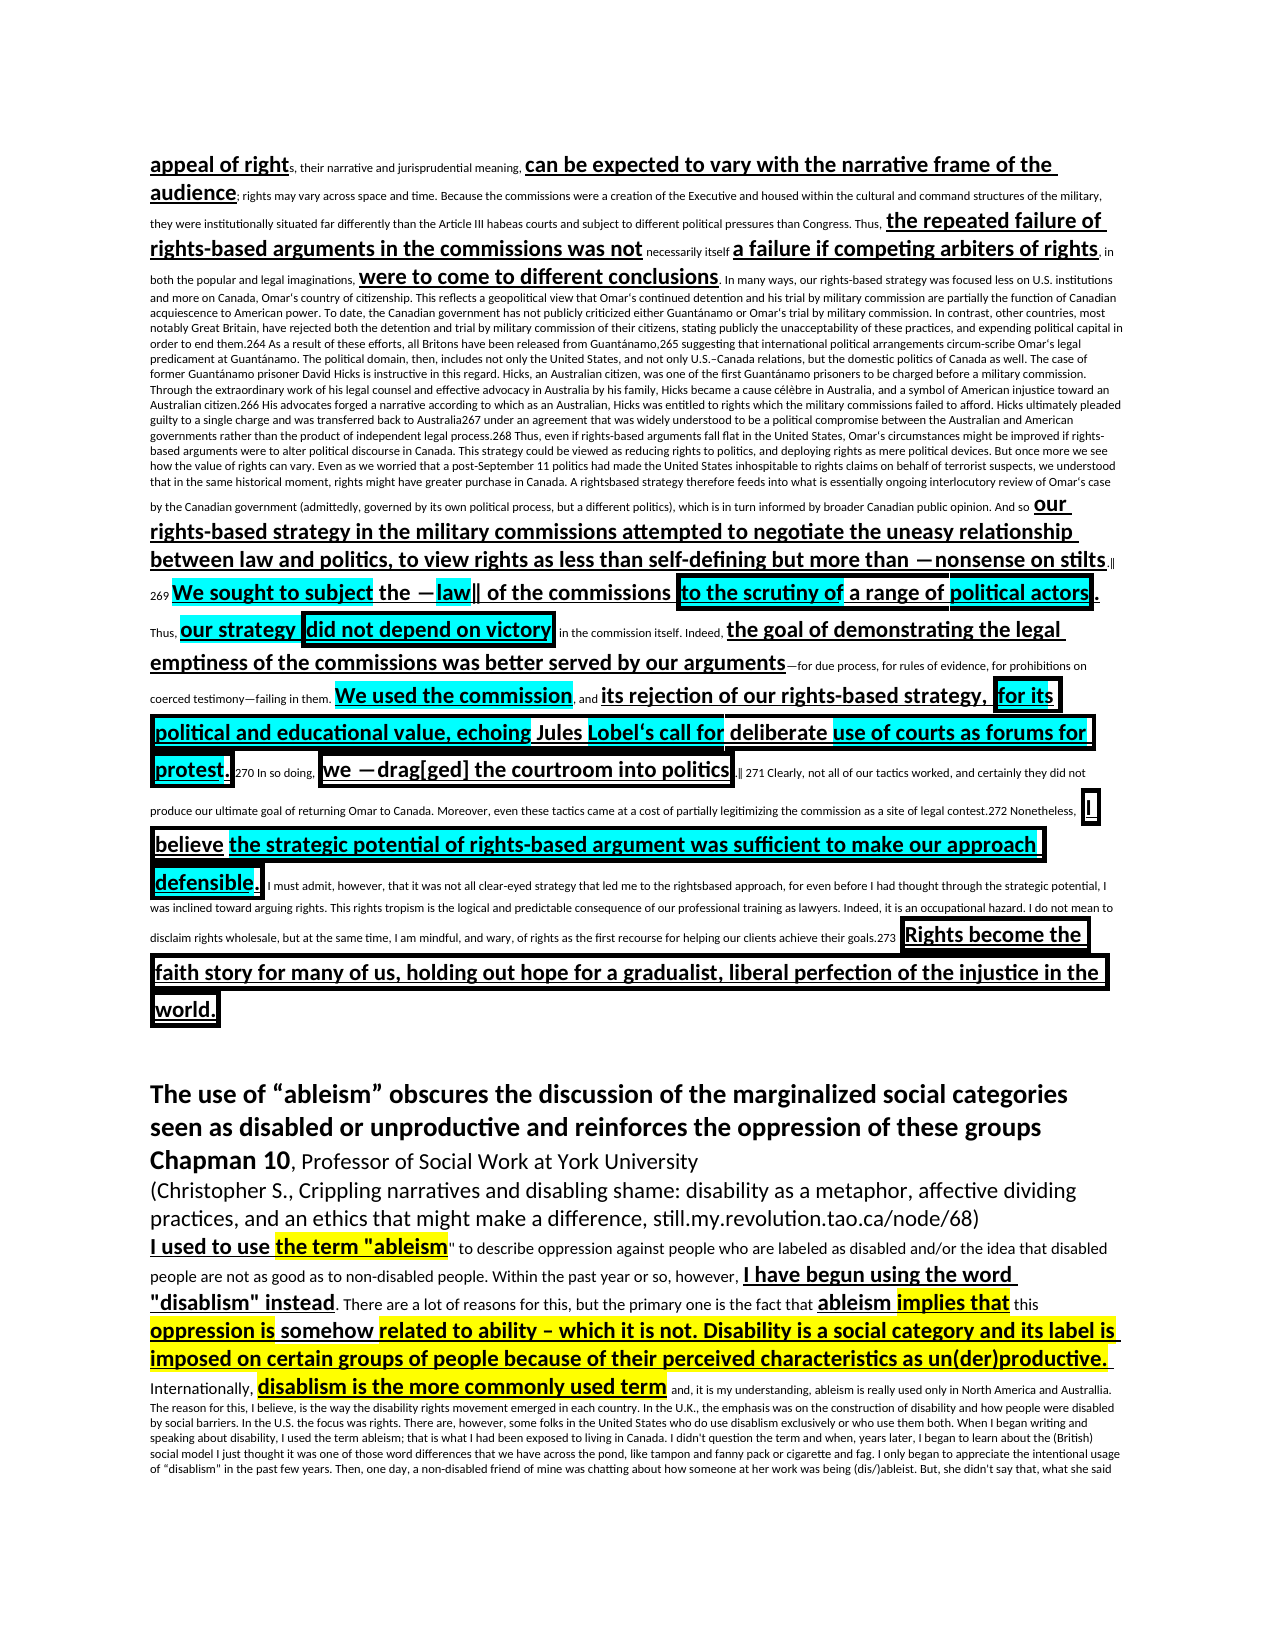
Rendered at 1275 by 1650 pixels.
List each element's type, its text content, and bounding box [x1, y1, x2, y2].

text (Christopher S., Crippling narratives and disabling shame: disability as a metaphor, affective dividing practices, and an ethics that might make a difference, still.my.revolution.tao.ca/node/68) [150, 1176, 1125, 1232]
text Chapman 10, Professor of Social Work at York University [150, 1143, 1125, 1176]
subtitle The use of “ableism” obscures the discussion of the marginalized social categories seen as disabled or unproductive and reinforces the oppression of these groups [150, 1077, 1125, 1143]
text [150, 1232, 1125, 1477]
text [150, 150, 1125, 1028]
